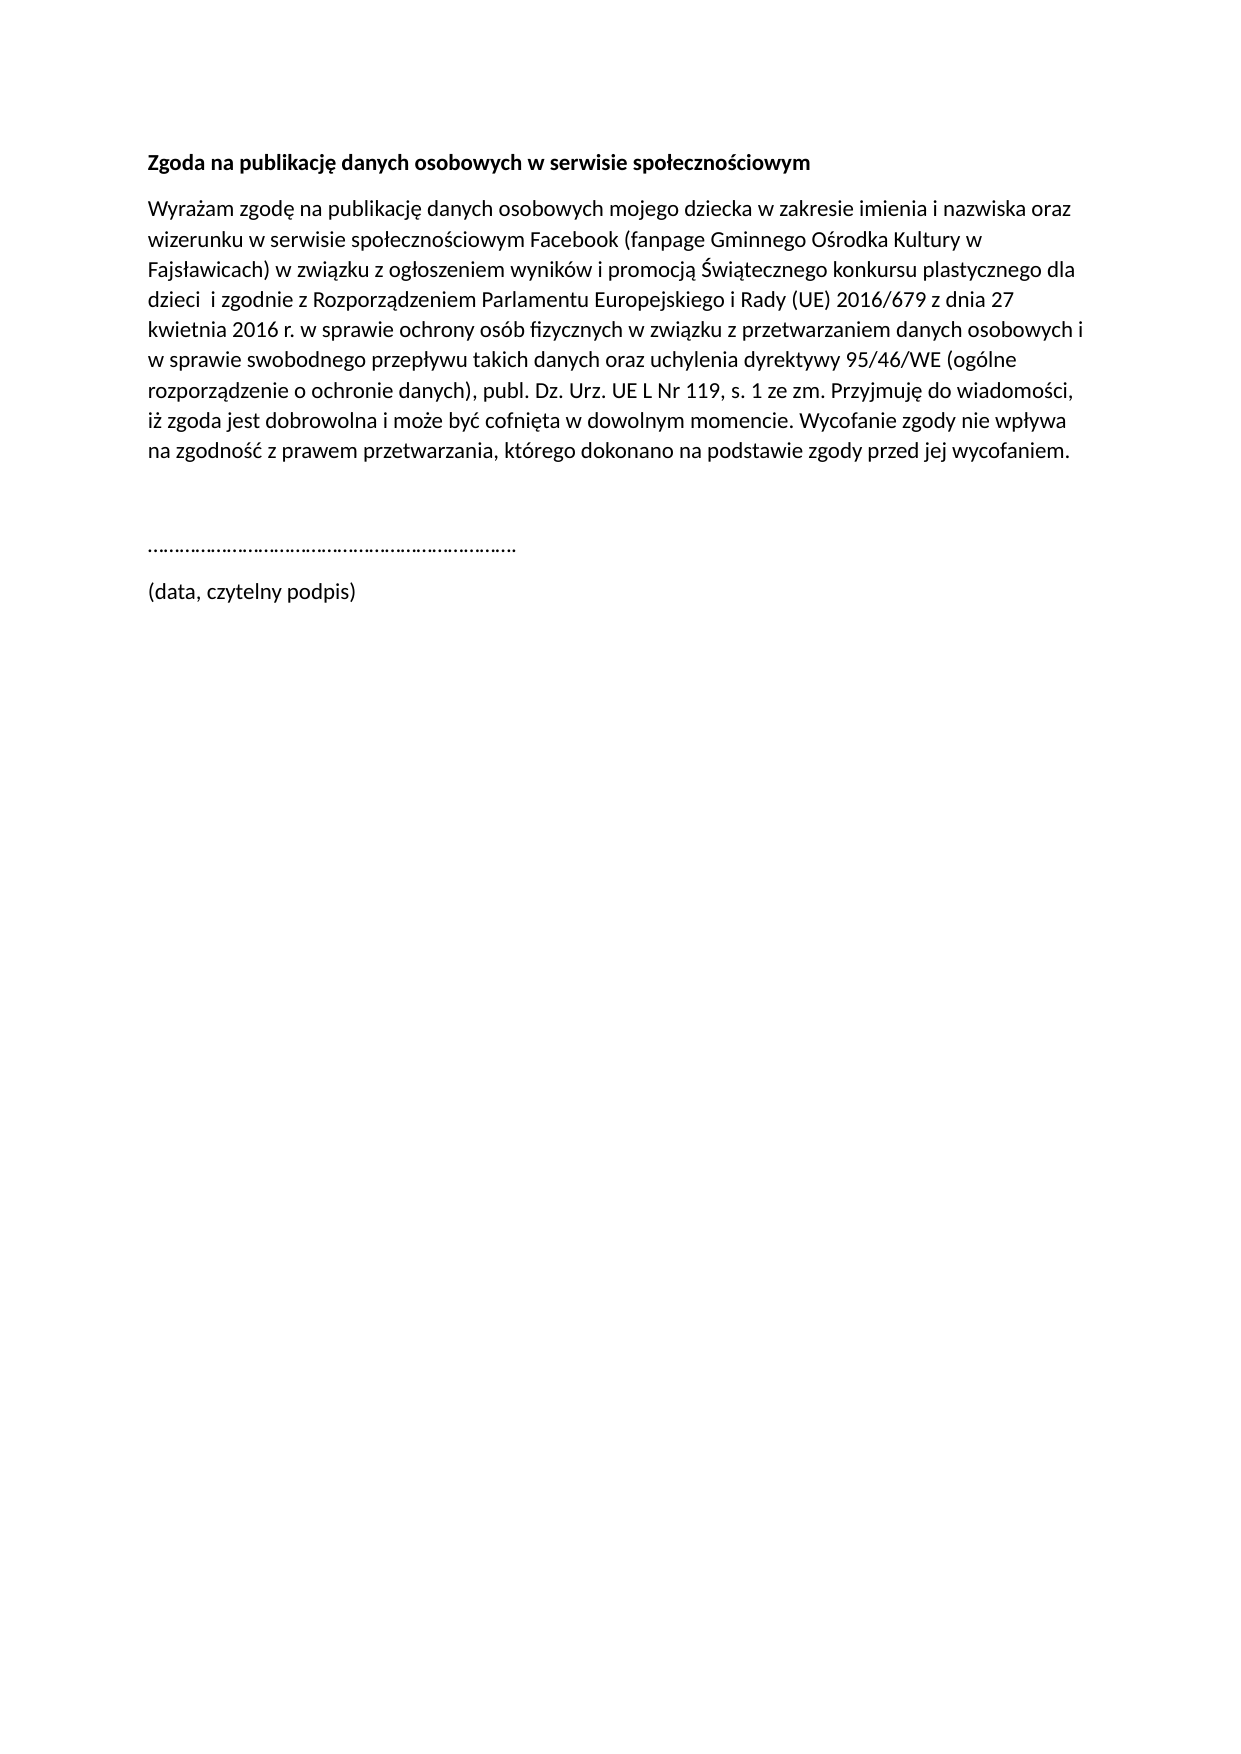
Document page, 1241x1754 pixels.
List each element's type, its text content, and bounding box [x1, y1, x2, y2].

text Wyrażam zgodę na publikację danych osobowych mojego dziecka w zakresie imienia i nazwiska oraz wizerunku w serwisie społecznościowym Facebook (fanpage Gminnego Ośrodka Kultury w Fajsławicach) w związku z ogłoszeniem wyników i promocją Świątecznego konkursu plastycznego dla dzieci i zgodnie z Rozporządzeniem Parlamentu Europejskiego i Rady (UE) 2016/679 z dnia 27 kwietnia 2016 r. w sprawie ochrony osób fizycznych w związku z przetwarzaniem danych osobowych i w sprawie swobodnego przepływu takich danych oraz uchylenia dyrektywy 95/46/WE (ogólne rozporządzenie o ochronie danych), publ. Dz. Urz. UE L Nr 119, s. 1 ze zm. Przyjmuję do wiadomości, iż zgoda jest dobrowolna i może być cofnięta w dowolnym momencie. Wycofanie zgody nie wpływa na zgodność z prawem przetwarzania, którego dokonano na podstawie zgody przed jej wycofaniem. [148, 194, 1093, 464]
text Zgoda na publikację danych osobowych w serwisie społecznościowym [148, 148, 1093, 176]
text ……………………………………………………………. [148, 530, 1093, 558]
text (data, czytelny podpis) [148, 577, 1093, 605]
